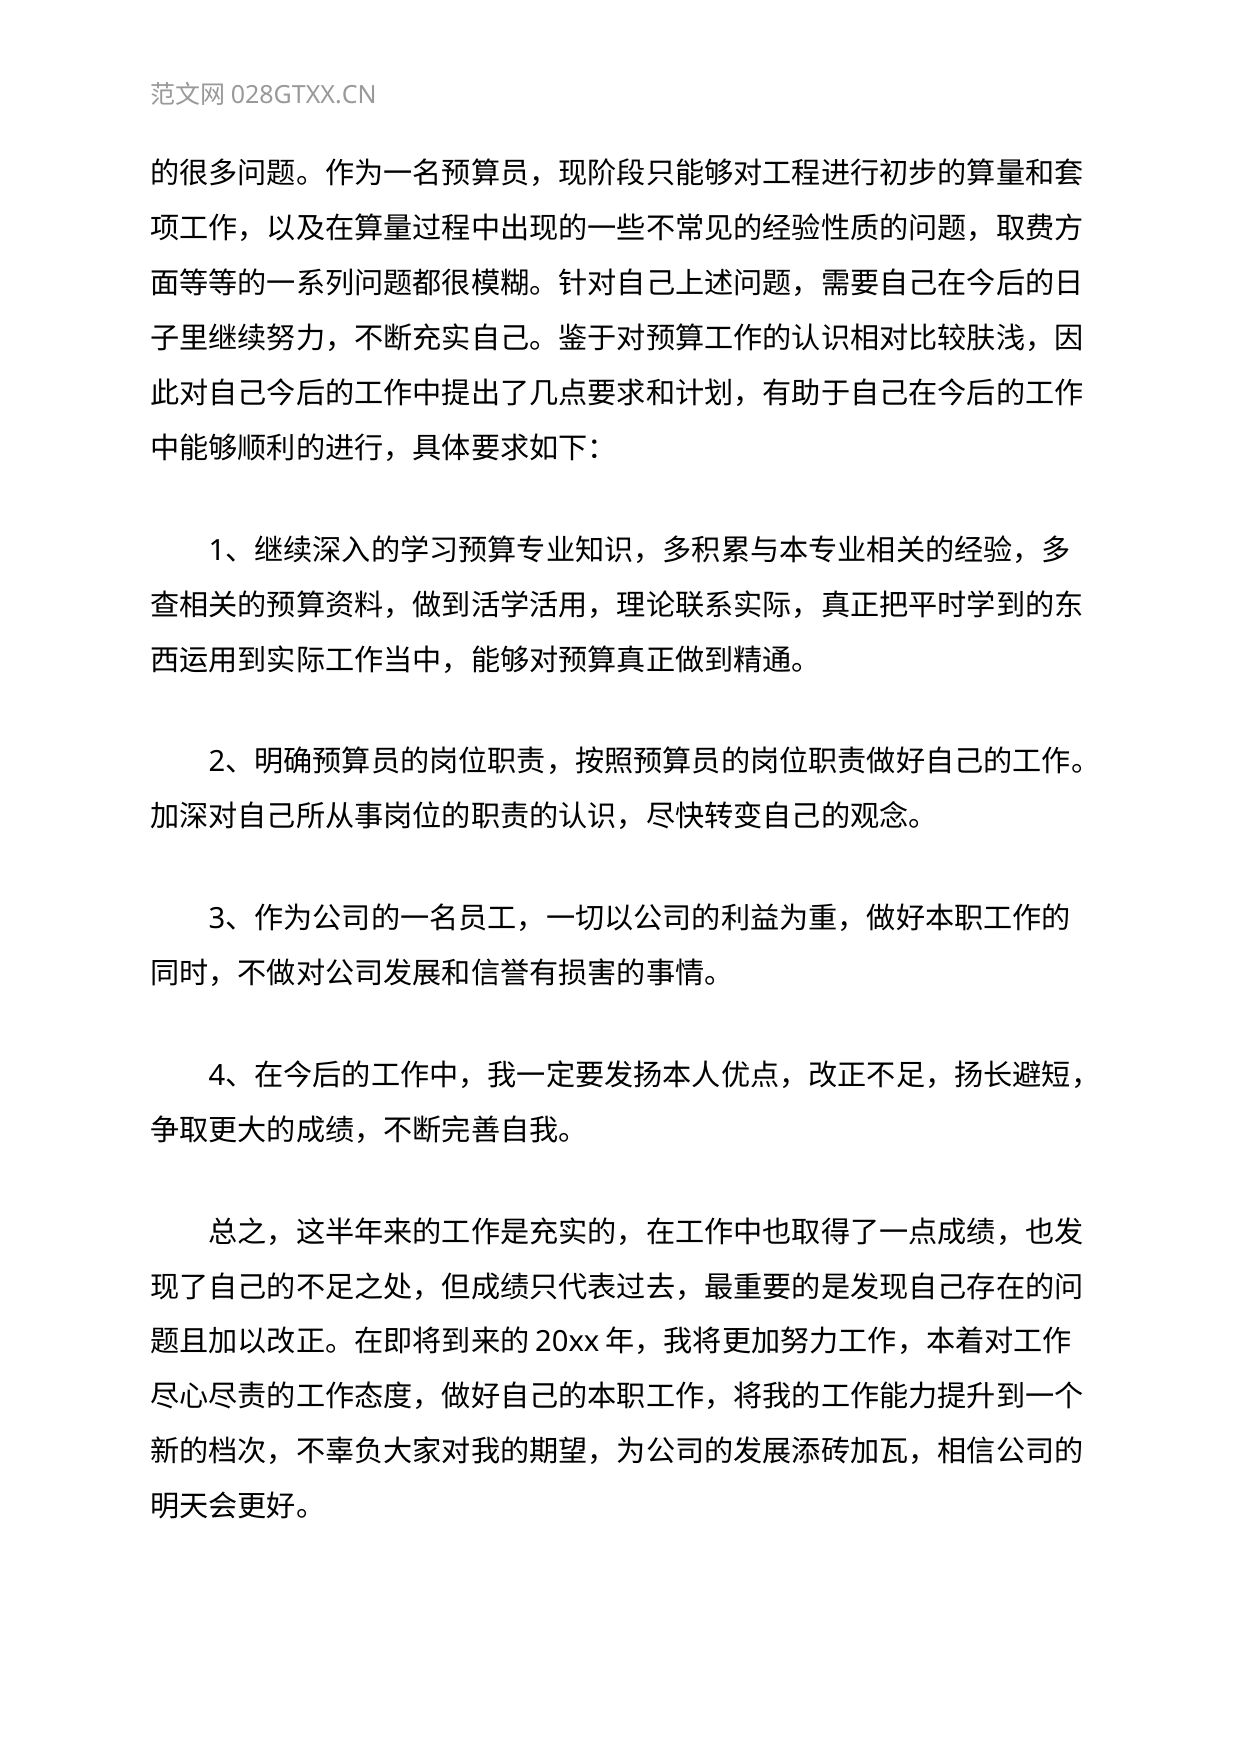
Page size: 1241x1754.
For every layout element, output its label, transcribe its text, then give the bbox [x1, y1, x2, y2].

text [150, 150, 1090, 467]
text 2、明确预算员的岗位职责，按照预算员的岗位职责做好自己的工作。加深对自己所从事岗位的职责的认识，尽快转变自己的观念。 [150, 738, 1090, 835]
text 1、继续深入的学习预算专业知识，多积累与本专业相关的经验，多查相关的预算资料，做到活学活用，理论联系实际，真正把平时学到的东西运用到实际工作当中，能够对预算真正做到精通。 [150, 526, 1090, 678]
text 4、在今后的工作中，我一定要发扬本人优点，改正不足，扬长避短，争取更大的成绩，不断完善自我。 [150, 1051, 1090, 1149]
text 3、作为公司的一名员工，一切以公司的利益为重，做好本职工作的同时，不做对公司发展和信誉有损害的事情。 [150, 895, 1090, 992]
text 总之，这半年来的工作是充实的，在工作中也取得了一点成绩，也发现了自己的不足之处，但成绩只代表过去，最重要的是发现自己存在的问题且加以改正。在即将到来的20xx年，我将更加努力工作，本着对工作尽心尽责的工作态度，做好自己的本职工作，将我的工作能力提升到一个新的档次，不辜负大家对我的期望，为公司的发展添砖加瓦，相信公司的明天会更好。 [150, 1208, 1090, 1525]
